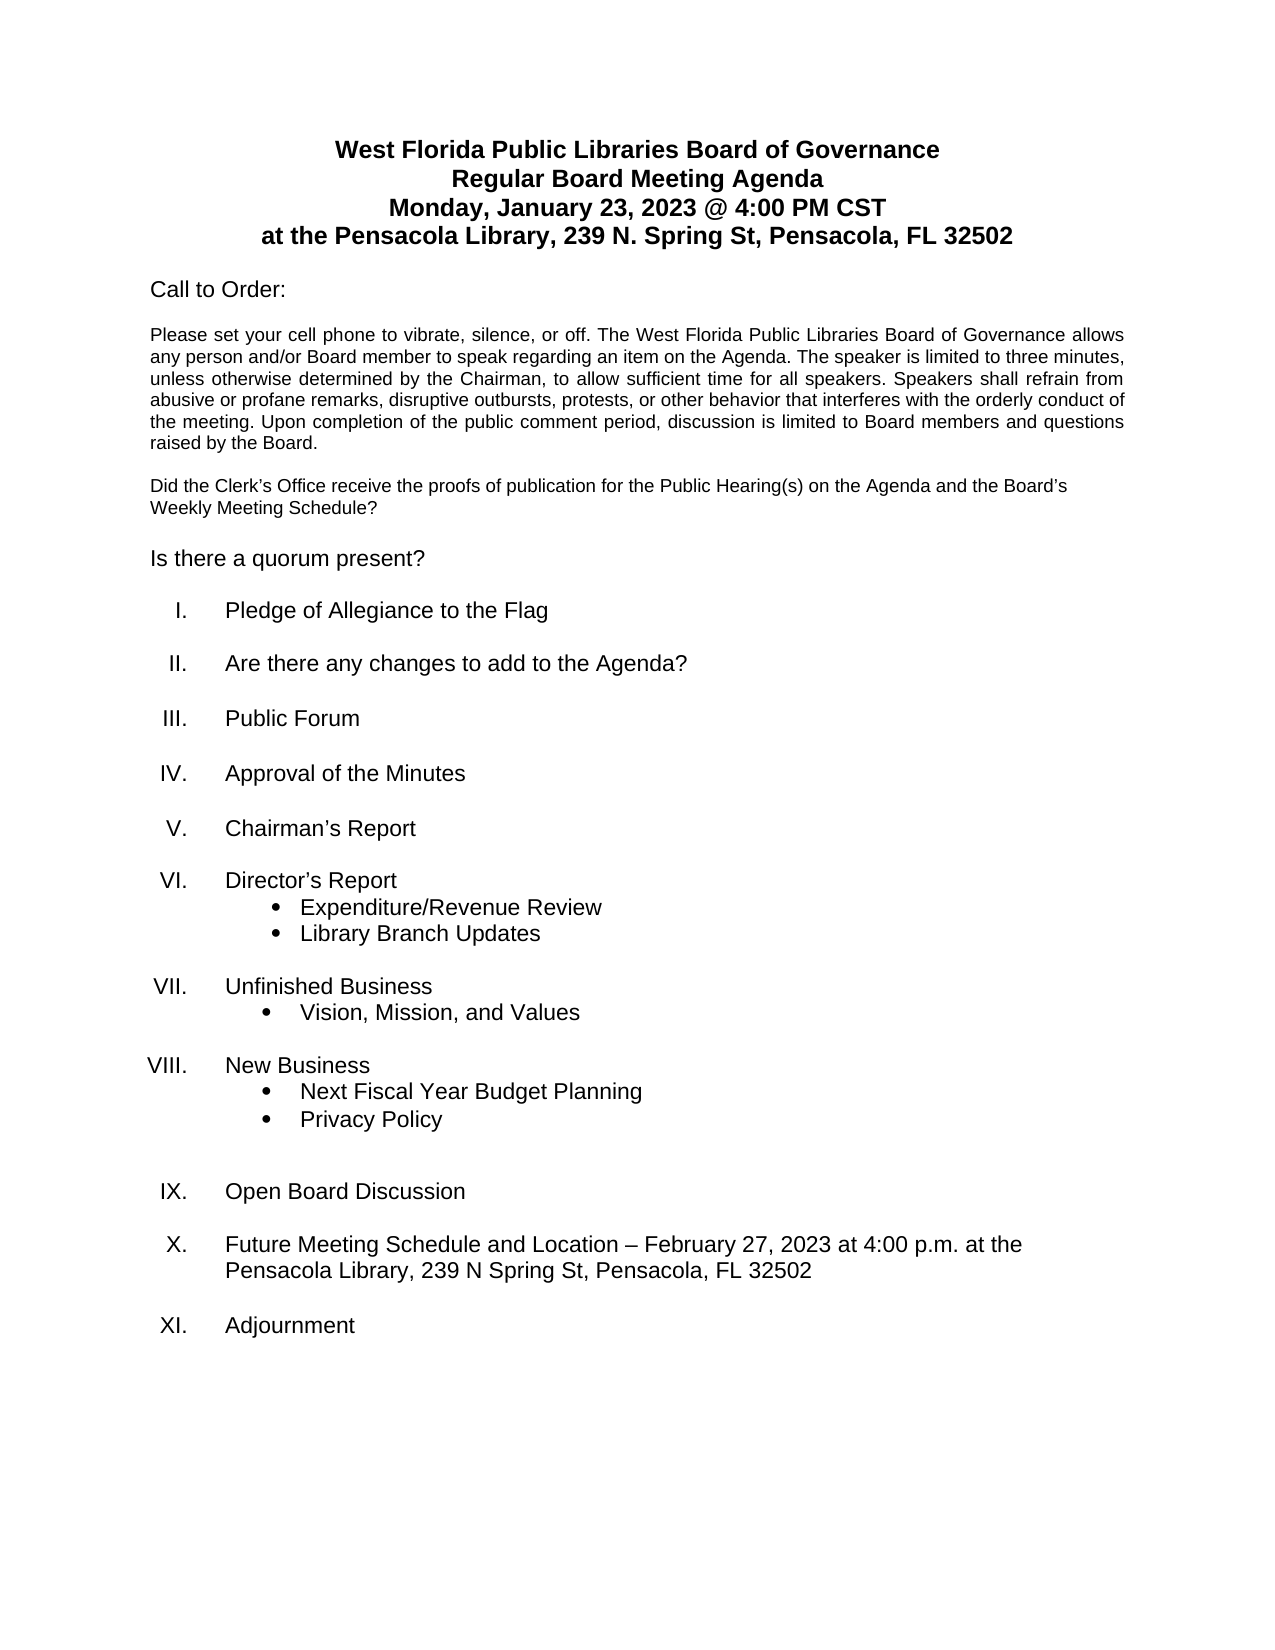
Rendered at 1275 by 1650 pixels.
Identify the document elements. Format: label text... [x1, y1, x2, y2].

list New Business [187, 1052, 1125, 1078]
list Library Branch Updates [225, 920, 1125, 946]
list Future Meeting Schedule and Location – February 27, 2023 at 4:00 p.m. at the Pensacola Library, 239 N Spring St, Pensacola, FL 32502 [187, 1231, 1125, 1283]
list Open Board Discussion [187, 1178, 1125, 1204]
list Privacy Policy [262, 1106, 1125, 1133]
list Unfinished Business [187, 973, 1125, 999]
text Monday, January 23, 2023 @ 4:00 PM CST [150, 192, 1125, 221]
list Next Fiscal Year Budget Planning [262, 1078, 1125, 1104]
list Chairman’s Report [187, 814, 1125, 841]
text Did the Clerk’s Office receive the proofs of publication for the Public Hearing(s) on the Agenda and the Board’s Weekly Meeting Schedule? [150, 475, 1125, 518]
text Please set your cell phone to vibrate, silence, or off. The West Florida Public Libraries Board of Governance allows any person and/or Board member to speak regarding an item on the Agenda. The speaker is limited to three minutes, unless otherwise determined by the Chairman, to allow sufficient time for all speakers. Speakers shall refrain from abusive or profane remarks, disruptive outbursts, protests, or other behavior that interferes with the orderly conduct of the meeting. Upon completion of the public comment period, discussion is limited to Board members and questions raised by the Board. [150, 324, 1125, 454]
text West Florida Public Libraries Board of Governance [150, 135, 1125, 164]
list Pledge of Allegiance to the Flag [187, 597, 1125, 624]
list Public Forum [187, 705, 1125, 731]
text Call to Order: [150, 276, 1125, 303]
list Vision, Mission, and Values [262, 999, 1125, 1025]
list Approval of the Minutes [187, 760, 1125, 786]
list Expenditure/Revenue Review [225, 893, 1125, 920]
text at the Pensacola Library, 239 N. Spring St, Pensacola, FL 32502 [150, 221, 1125, 250]
text Is there a quorum present? [150, 545, 1125, 571]
list Director’s Report [187, 867, 1125, 893]
list Adjournment [187, 1312, 1125, 1338]
list Are there any changes to add to the Agenda? [187, 650, 1125, 676]
text Regular Board Meeting Agenda [150, 164, 1125, 192]
